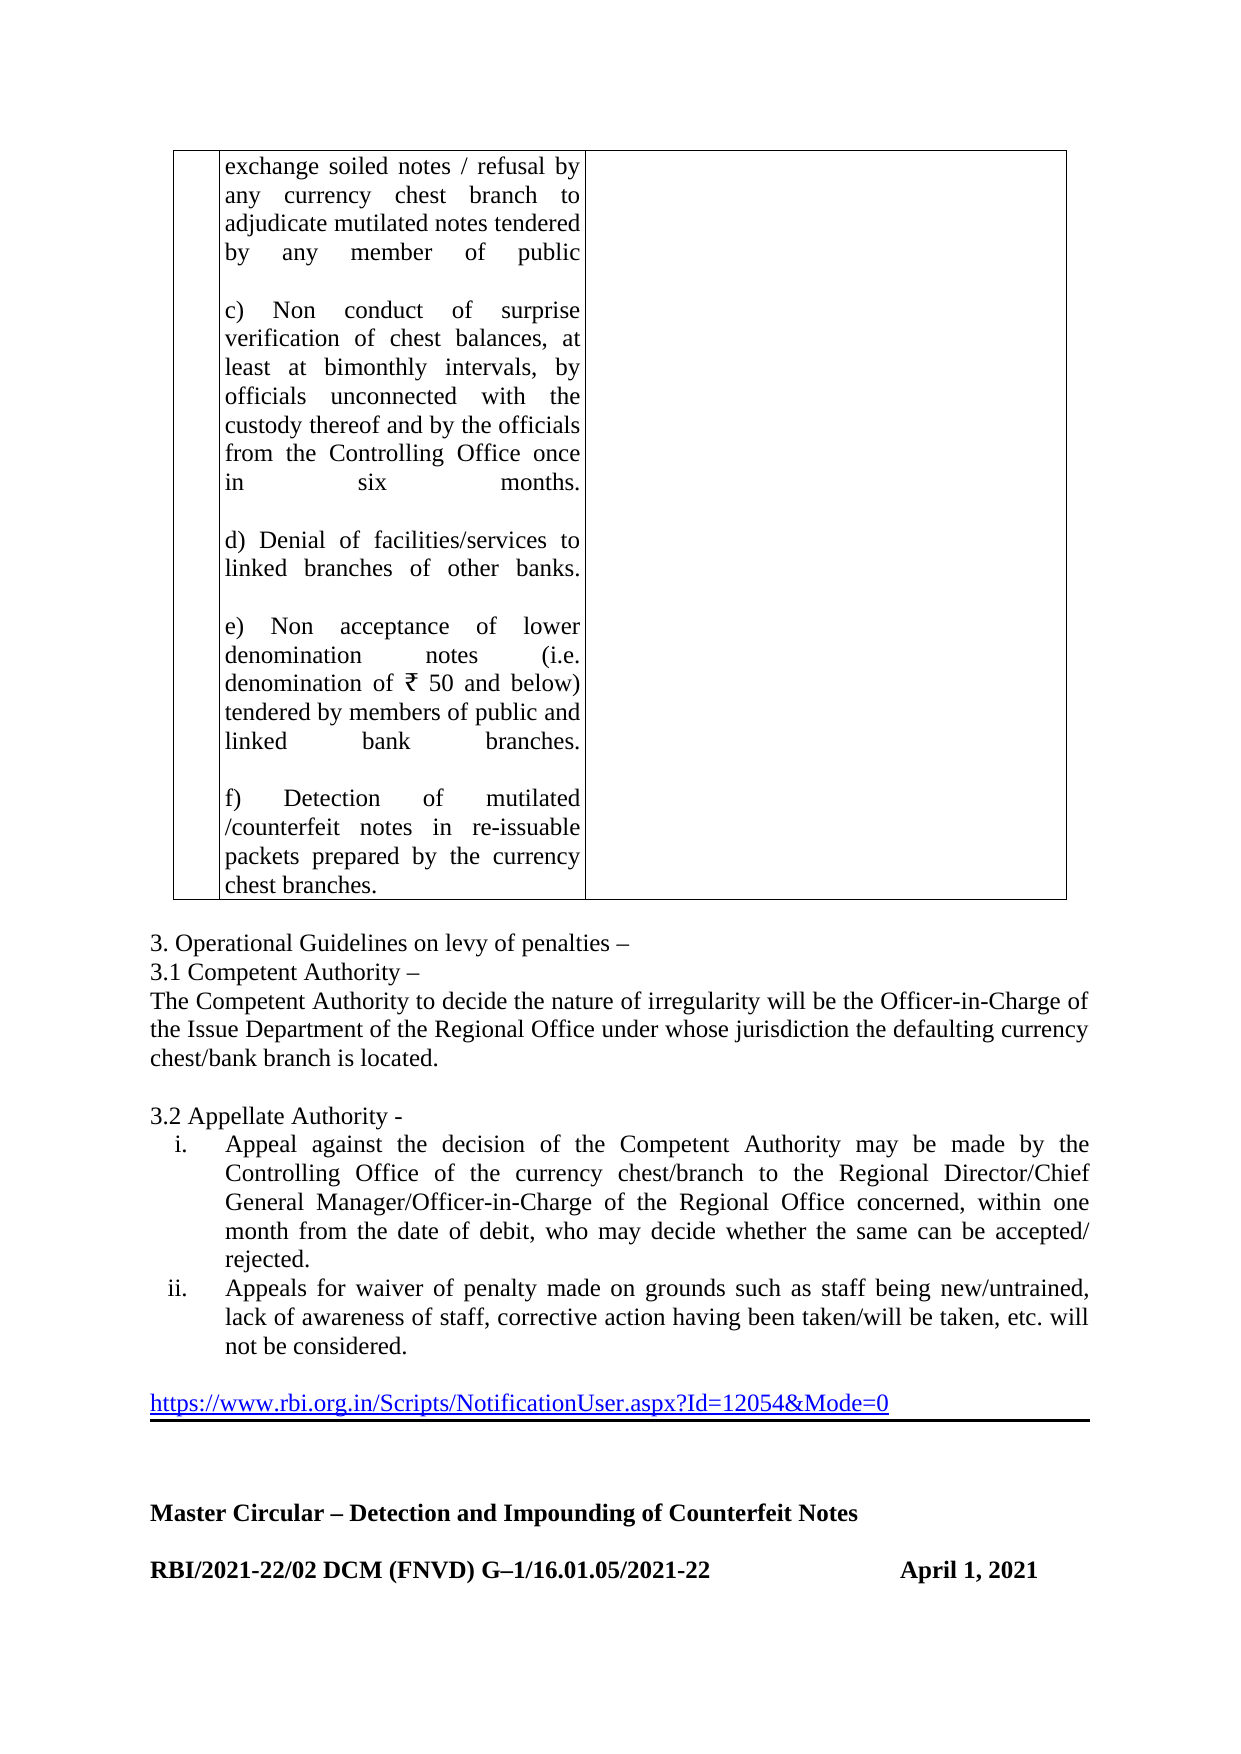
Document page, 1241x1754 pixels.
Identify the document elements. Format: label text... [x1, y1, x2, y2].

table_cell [586, 151, 1066, 898]
list Appeal against the decision of the Competent Authority may be made by the Controlling Office of the currency chest/branch to the Regional Director/Chief General Manager/Officer-in-Charge of the Regional Office concerned, within one month from the date of debit, who may decide whether the same can be accepted/ rejected. [187, 1129, 1090, 1273]
text https://www.rbi.org.in/Scripts/NotificationUser.aspx?Id=12054&Mode=0 [150, 1388, 1090, 1419]
text 3.2 Appellate Authority - [150, 1101, 1090, 1129]
list Appeals for waiver of penalty made on grounds such as staff being new/untrained, lack of awareness of staff, corrective action having been taken/will be taken, etc. will not be considered. [187, 1273, 1090, 1359]
text Master Circular – Detection and Impounding of Counterfeit Notes [150, 1498, 1090, 1527]
text 3.1 Competent Authority – [150, 957, 1090, 986]
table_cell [220, 151, 585, 898]
text The Competent Authority to decide the nature of irregularity will be the Officer-in-Charge of the Issue Department of the Regional Office under whose jurisdiction the defaulting currency chest/bank branch is located. [150, 986, 1090, 1072]
text 3. Operational Guidelines on levy of penalties – [150, 928, 1090, 957]
table_cell v. [174, 151, 219, 898]
text RBI/2021-22/02 DCM (FNVD) G–1/16.01.05/2021-22 April 1, 2021 [150, 1555, 1090, 1584]
